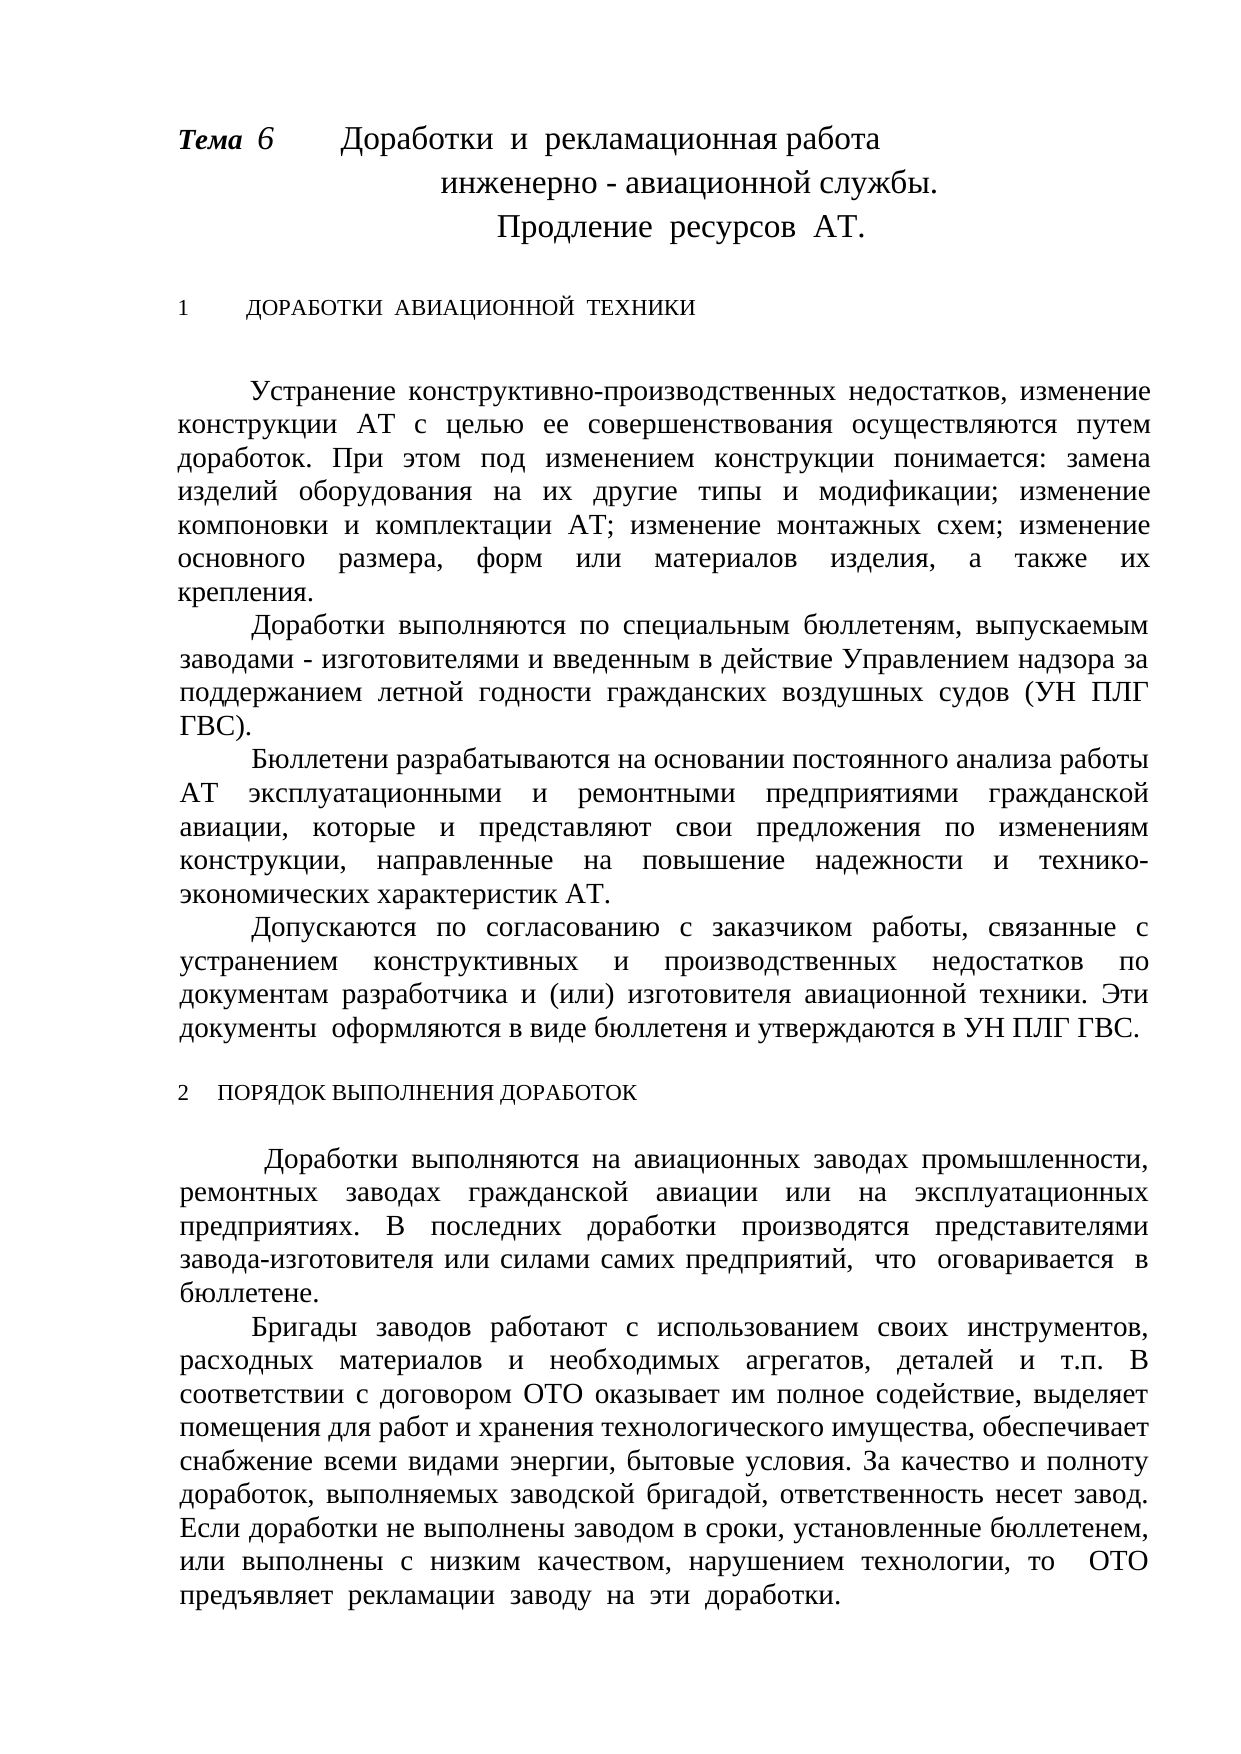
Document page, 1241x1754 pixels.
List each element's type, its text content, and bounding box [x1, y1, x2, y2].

text 2 ПОРЯДОК ВЫПОЛНЕНИЯ ДОРАБОТОК [177, 1079, 1149, 1105]
text Бюллетени разрабатываются на основании постоянного анализа работы АТ эксплуатационными и ремонтными предприятиями гражданской авиации, которые и представляют свои предложения по изменениям конструкции, направленные на повышение надежности и технико-экономических характеристик АТ. [179, 742, 1149, 909]
text Доработки выполняются по специальным бюллетеням, выпускаемым заводами - изготовителями и введенным в действие Управлением надзора за поддержанием летной годности гражданских воздушных судов (УН ПЛГ ГВС). [179, 607, 1149, 742]
text Продление ресурсов АТ. [177, 206, 1152, 244]
text Допускаются по согласованию с заказчиком работы, связанные с устранением конструктивных и производственных недостатков по документам разработчика и (или) изготовителя авиационной техники. Эти документы оформляются в виде бюллетеня и утверждаются в УН ПЛГ ГВС. [179, 909, 1149, 1043]
text Устранение конструктивно-производственных недостатков, изменение конструкции АТ с целью ее совершенствования осуществляются путем доработок. При этом под изменением конструкции понимается: замена изделий оборудования на их другие типы и модификации; изменение компоновки и комплектации АТ; изменение монтажных схем; изменение основного размера, форм или материалов изделия, а также их крепления. [177, 373, 1152, 607]
text Тема 6 Доработки и рекламационная работа [177, 118, 1152, 156]
text Доработки выполняются на авиационных заводах промышленности, ремонтных заводах гражданской авиации или на эксплуатационных предприятиях. В последних доработки производятся представителями завода-изготовителя или силами самих предприятий, что оговаривается в бюллетене. [179, 1141, 1149, 1309]
text 1 ДОРАБОТКИ АВИАЦИОННОЙ ТЕХНИКИ [177, 293, 1031, 321]
text Бригады заводов работают с использованием своих инструментов, расходных материалов и необходимых агрегатов, деталей и т.п. В соответствии с договором ОТО оказывает им полное содействие, выделяет помещения для работ и хранения технологического имущества, обеспечивает снабжение всеми видами энергии, бытовые условия. За качество и полноту доработок, выполняемых заводской бригадой, ответственность несет завод. Если доработки не выполнены заводом в сроки, установленные бюллетенем, или выполнены с низким качеством, нарушением технологии, то ОТО предъявляет рекламации заводу на эти доработки. [179, 1309, 1149, 1611]
text инженерно - авиационной службы. [177, 162, 1152, 201]
